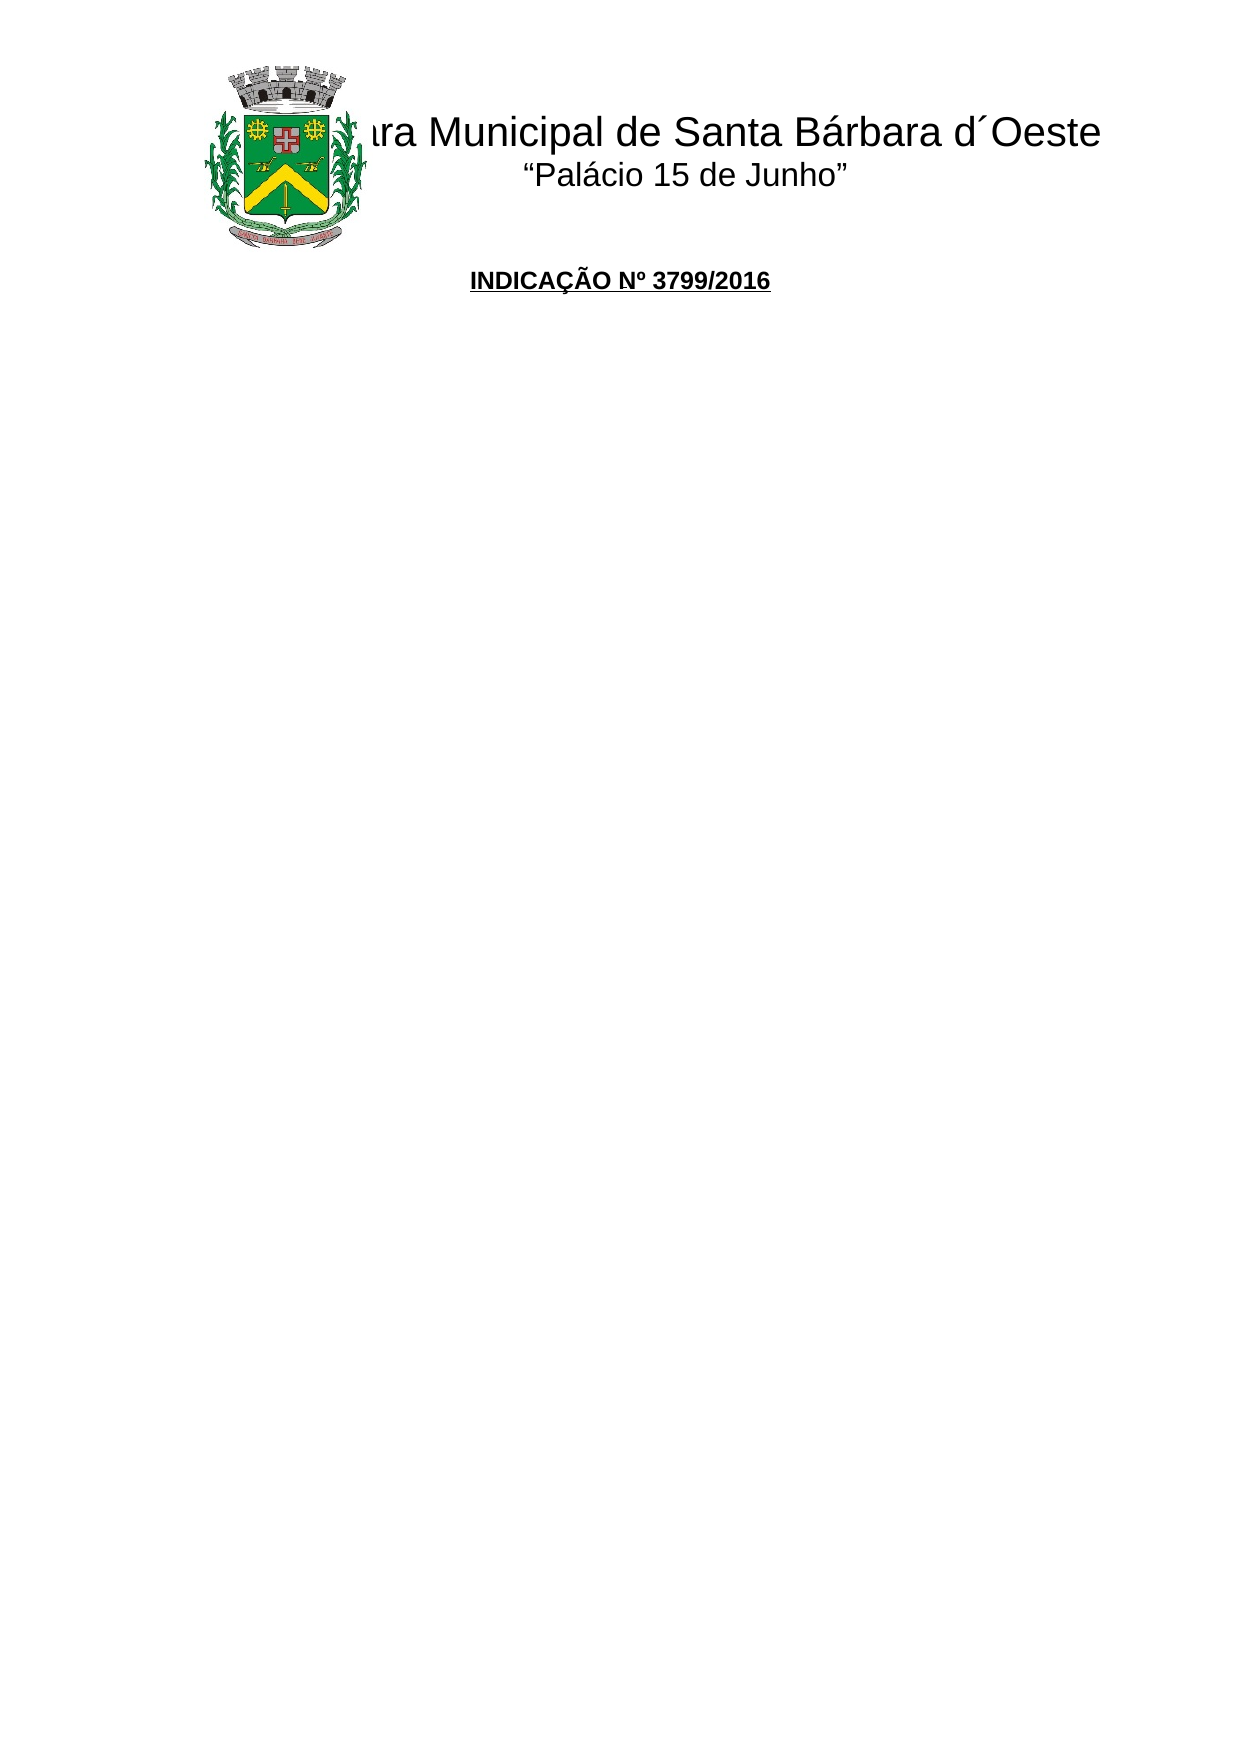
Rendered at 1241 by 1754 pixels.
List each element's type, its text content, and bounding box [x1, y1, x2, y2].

title INDICAÇÃO Nº 3799/2016 [177, 266, 1063, 294]
picture [204, 66, 374, 255]
